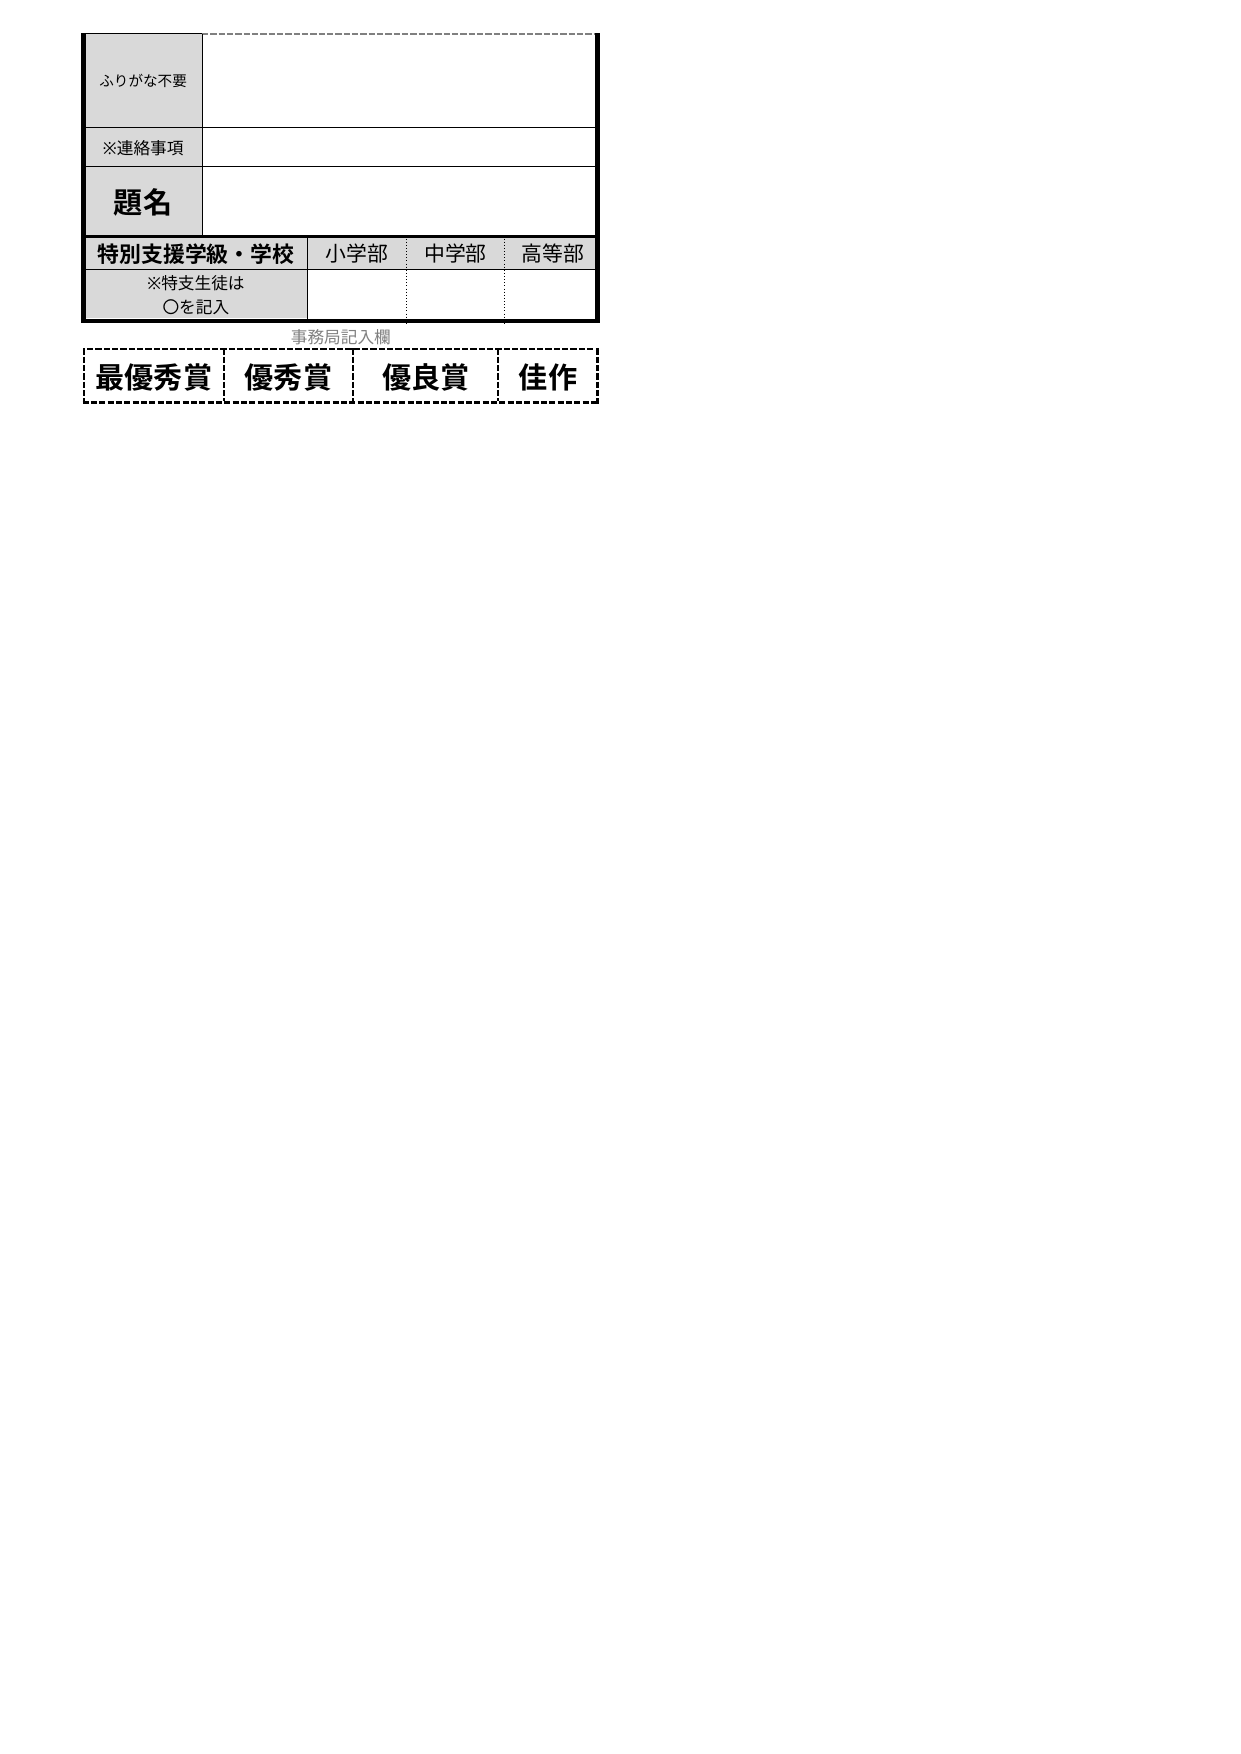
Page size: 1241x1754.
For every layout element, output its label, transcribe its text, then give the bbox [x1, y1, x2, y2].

table_cell 特別支援学級・学校 [86, 238, 307, 269]
table_cell 題名 [86, 167, 202, 235]
table_cell [406, 270, 504, 318]
table_cell [203, 33, 595, 127]
table_cell 名前 ふりがな不要 [86, 34, 202, 127]
table_cell ※特支生徒は 〇を記入 [86, 270, 307, 318]
table_cell 最優秀賞 [84, 348, 224, 401]
table_cell 事務局記入欄 [84, 323, 597, 348]
table_cell 優秀賞 [224, 348, 353, 401]
table_cell 小学部 [308, 238, 406, 269]
table_cell 優良賞 [353, 348, 498, 401]
table_cell [308, 270, 406, 318]
table_cell [504, 270, 595, 318]
table_cell 高等部 [504, 238, 595, 269]
table_cell ※連絡事項 [86, 128, 202, 166]
table_cell [203, 128, 595, 166]
table_cell [203, 167, 595, 235]
table_cell 佳作 [498, 348, 597, 401]
table_cell 中学部 [406, 238, 504, 269]
